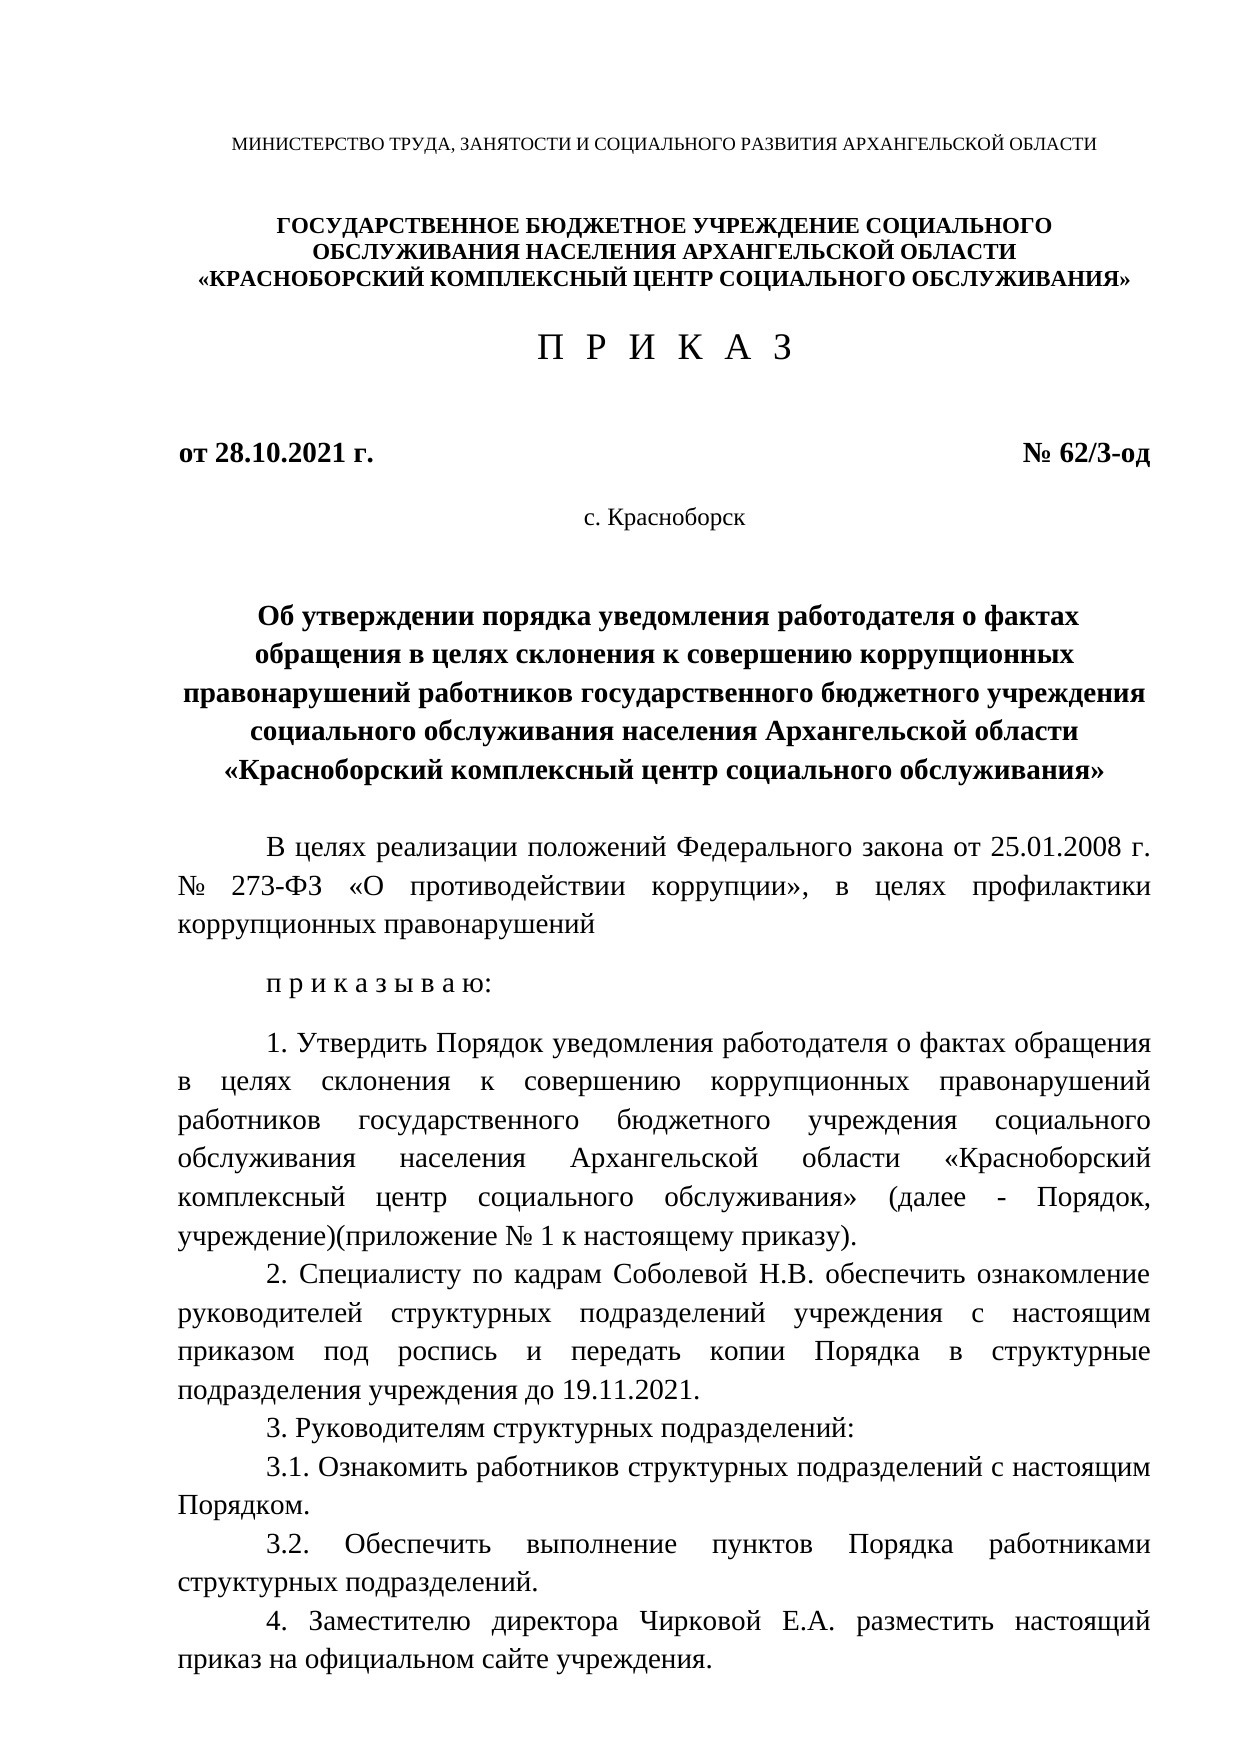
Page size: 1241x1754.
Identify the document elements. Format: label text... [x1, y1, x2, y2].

text 1. Утвердить Порядок уведомления работодателя о фактах обращения в целях склонения к совершению коррупционных правонарушений работников государственного бюджетного учреждения социального обслуживания населения Архангельской области «Красноборский комплексный центр социального обслуживания» (далее - Порядок, учреждение)(приложение № 1 к настоящему приказу). [177, 1025, 1152, 1251]
text Об утверждении порядка уведомления работодателя о фактах обращения в целях склонения к совершению коррупционных правонарушений работников государственного бюджетного учреждения социального обслуживания населения Архангельской области «Красноборский комплексный центр социального обслуживания» [177, 598, 1152, 786]
text п р и к а з ы в а ю: [177, 966, 1152, 999]
text 3.1. Ознакомить работников структурных подразделений с настоящим Порядком. [177, 1449, 1152, 1521]
text 4. Заместителю директора Чирковой Е.А. разместить настоящий приказ на официальном сайте учреждения. [177, 1603, 1152, 1675]
text В целях реализации положений Федерального закона от 25.01.2008 г. № 273-ФЗ «О противодействии коррупции», в целях профилактики коррупционных правонарушений [177, 829, 1152, 940]
text с. Красноборск [177, 502, 1152, 531]
text 3. Руководителям структурных подразделений: [177, 1410, 1152, 1444]
text 3.2. Обеспечить выполнение пунктов Порядка работниками структурных подразделений. [177, 1526, 1152, 1598]
text от 28.10.2021 г. № 62/3-од [177, 435, 1152, 468]
subtitle П Р И К А З [177, 325, 1152, 368]
text «КРАСНОБОРСКИЙ КОМПЛЕКСНЫЙ ЦЕНТР СОЦИАЛЬНОГО ОБСЛУЖИВАНИЯ» [177, 265, 1152, 291]
text МИНИСТЕРСТВО ТРУДА, ЗАНЯТОСТИ И СОЦИАЛЬНОГО РАЗВИТИЯ АРХАНГЕЛЬСКОЙ ОБЛАСТИ [177, 133, 1152, 154]
text ГОСУДАРСТВЕННОЕ БЮДЖЕТНОЕ УЧРЕЖДЕНИЕ СОЦИАЛЬНОГО ОБСЛУЖИВАНИЯ НАСЕЛЕНИЯ АРХАНГЕЛЬСКОЙ ОБЛАСТИ [177, 212, 1152, 265]
text 2. Специалисту по кадрам Соболевой Н.В. обеспечить ознакомление руководителей структурных подразделений учреждения с настоящим приказом под роспись и передать копии Порядка в структурные подразделения учреждения до 19.11.2021. [177, 1256, 1152, 1405]
